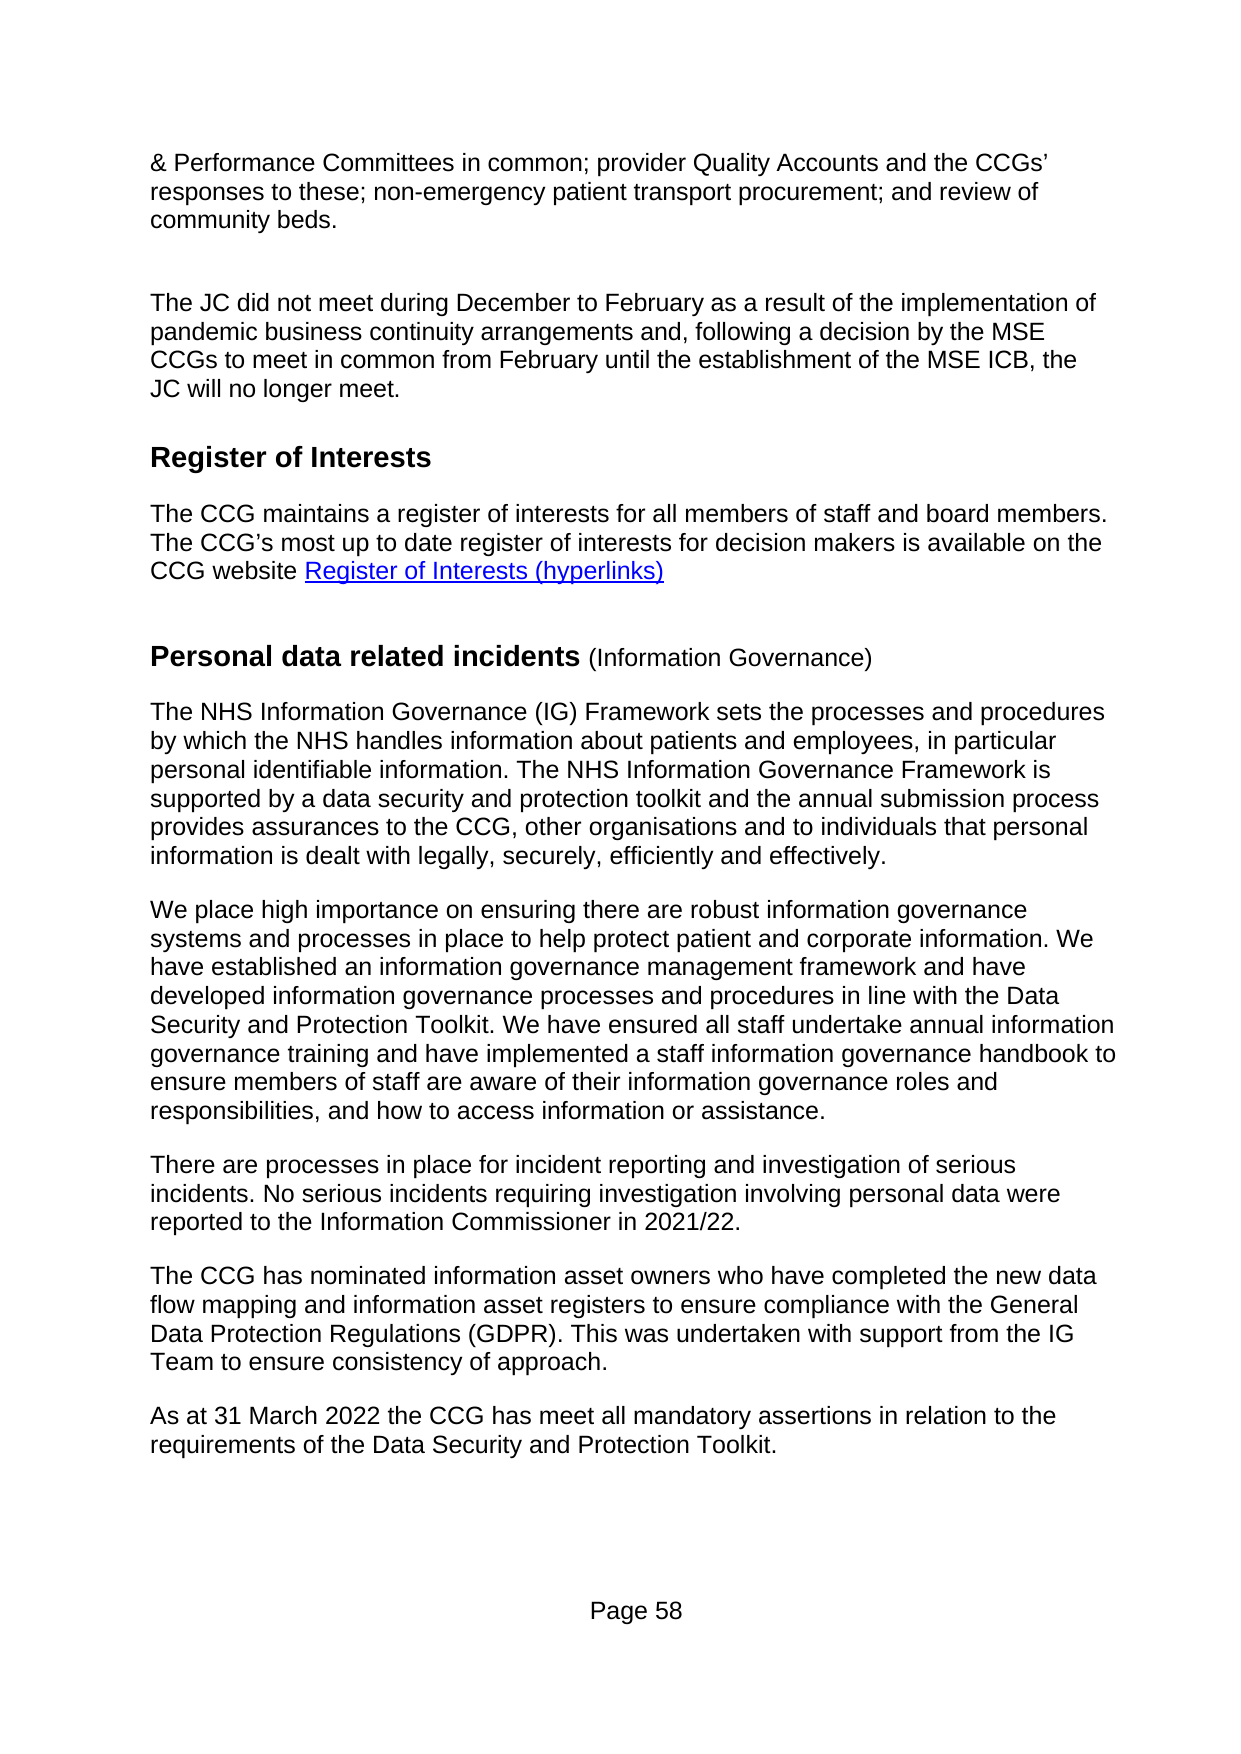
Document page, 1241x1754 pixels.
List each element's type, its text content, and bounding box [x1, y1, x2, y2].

text There are processes in place for incident reporting and investigation of serious incidents. No serious incidents requiring investigation involving personal data were reported to the Information Commissioner in 2021/22. [150, 1150, 1122, 1236]
text The NHS Information Governance (IG) Framework sets the processes and procedures by which the NHS handles information about patients and employees, in particular personal identifiable information. The NHS Information Governance Framework is supported by a data security and protection toolkit and the annual submission process provides assurances to the CCG, other organisations and to individuals that personal information is dealt with legally, securely, efficiently and effectively. [150, 697, 1122, 870]
text The CCG has nominated information asset owners who have completed the new data flow mapping and information asset registers to ensure compliance with the General Data Protection Regulations (GDPR). This was undertaken with support from the IG Team to ensure consistency of approach. [150, 1261, 1122, 1376]
subtitle Register of Interests [150, 440, 1122, 474]
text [150, 148, 1097, 234]
text The CCG maintains a register of interests for all members of staff and board members. [150, 499, 1122, 527]
text As at 31 March 2022 the CCG has meet all mandatory assertions in relation to the requirements of the Data Security and Protection Toolkit. [150, 1401, 1122, 1458]
text Personal data related incidents (Information Governance) [150, 639, 1122, 672]
text We place high importance on ensuring there are robust information governance systems and processes in place to help protect patient and corporate information. We have established an information governance management framework and have developed information governance processes and procedures in line with the Data Security and Protection Toolkit. We have ensured all staff undertake annual information governance training and have implemented a staff information governance handbook to ensure members of staff are aware of their information governance roles and responsibilities, and how to access information or assistance. [150, 895, 1122, 1125]
text The JC did not meet during December to February as a result of the implementation of pandemic business continuity arrangements and, following a decision by the MSE CCGs to meet in common from February until the establishment of the MSE ICB, the JC will no longer meet. [150, 288, 1097, 403]
text The CCG’s most up to date register of interests for decision makers is available on the CCG website Register of Interests (hyperlinks) [150, 527, 1122, 585]
